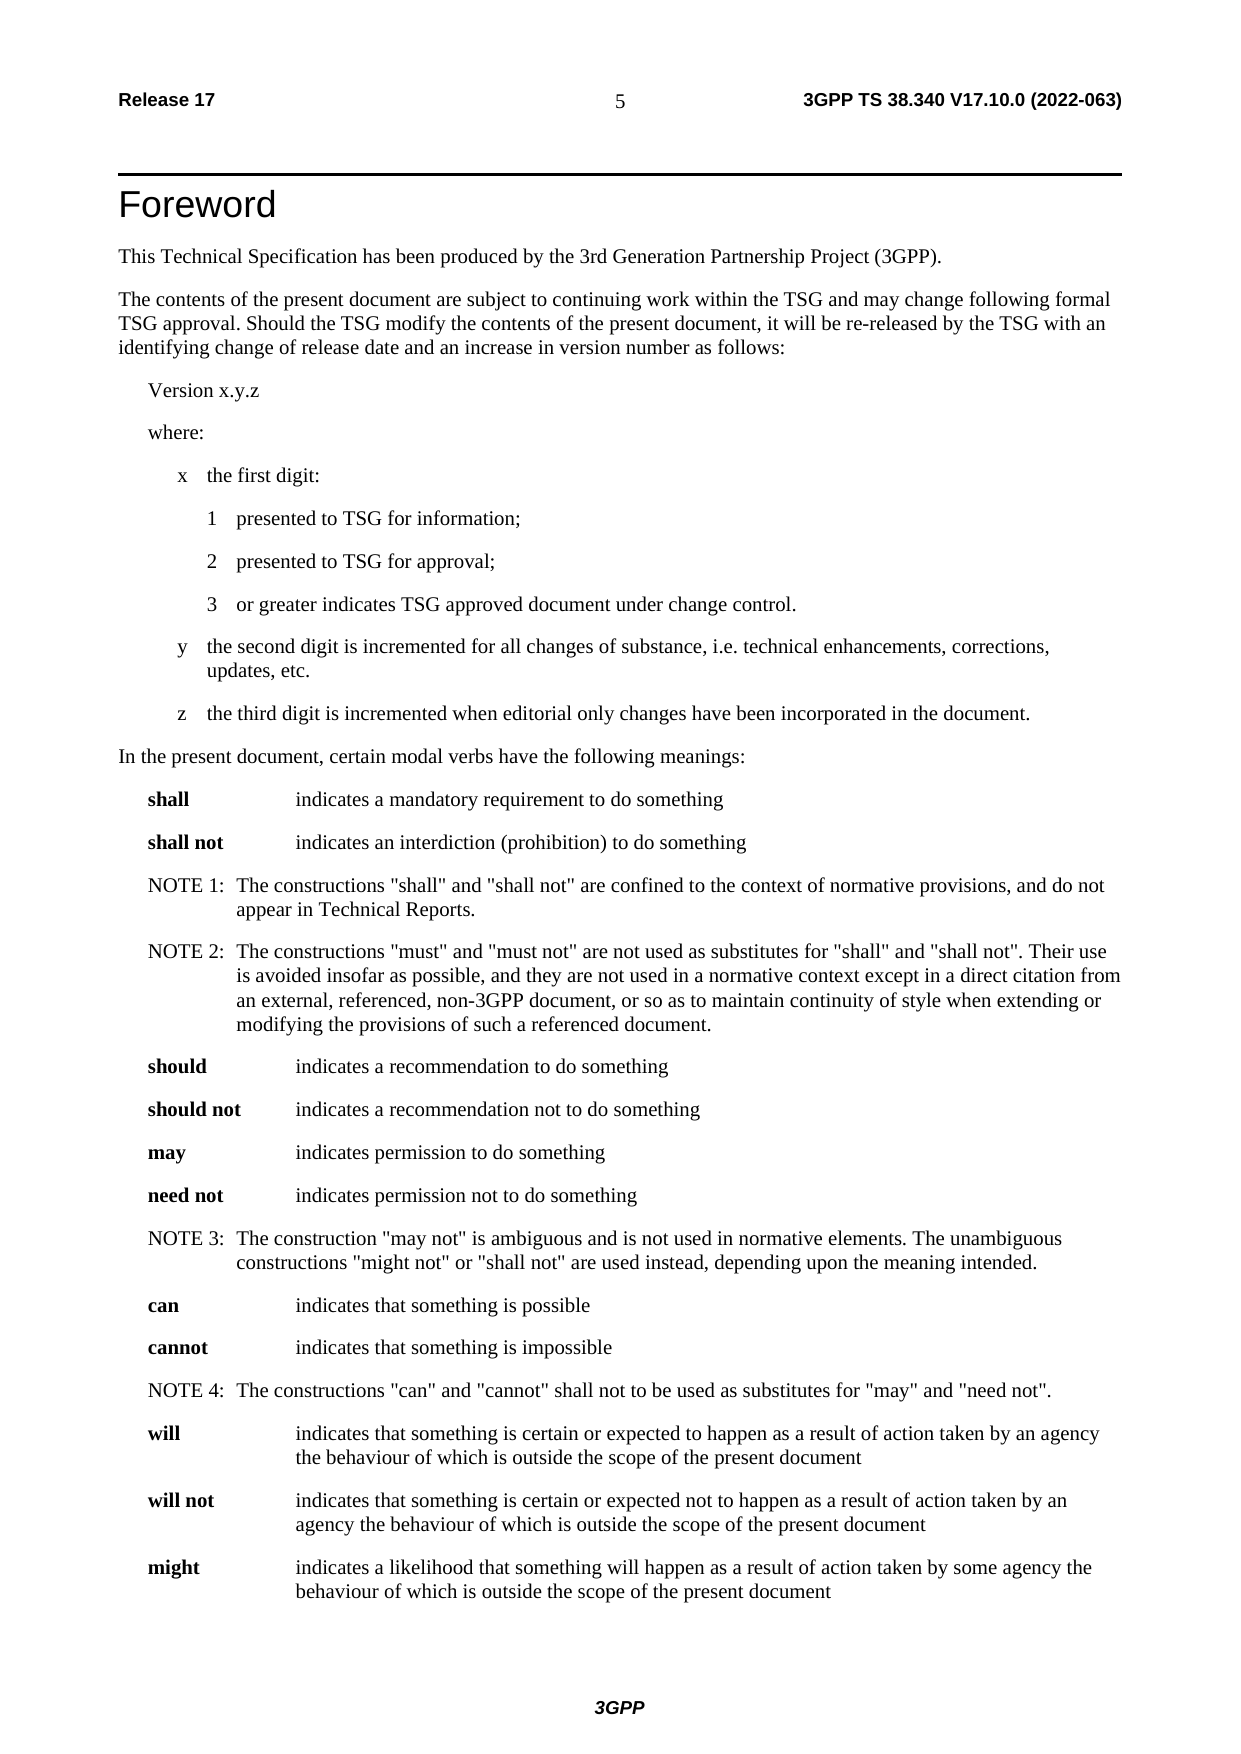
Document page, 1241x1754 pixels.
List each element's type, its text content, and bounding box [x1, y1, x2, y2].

text cannot indicates that something is impossible [148, 1335, 1122, 1359]
text can indicates that something is possible [148, 1292, 1122, 1317]
text 2 presented to TSG for approval; [207, 549, 1122, 573]
text should indicates a recommendation to do something [148, 1054, 1122, 1078]
subtitle Foreword [118, 176, 1122, 225]
text might indicates a likelihood that something will happen as a result of action taken by some agency the behaviour of which is outside the scope of the present document [148, 1555, 1122, 1603]
text may indicates permission to do something [148, 1140, 1122, 1164]
text shall not indicates an interdiction (prohibition) to do something [148, 830, 1122, 854]
text z the third digit is incremented when editorial only changes have been incorporated in the document. [177, 701, 1122, 725]
text NOTE 4: The constructions "can" and "cannot" shall not to be used as substitutes for "may" and "need not". [148, 1378, 1122, 1402]
text x the first digit: [177, 463, 1122, 487]
text need not indicates permission not to do something [148, 1183, 1122, 1207]
text will not indicates that something is certain or expected not to happen as a result of action taken by an agency the behaviour of which is outside the scope of the present document [148, 1488, 1122, 1536]
text shall indicates a mandatory requirement to do something [148, 787, 1122, 811]
text should not indicates a recommendation not to do something [148, 1097, 1122, 1121]
text 1 presented to TSG for information; [207, 506, 1122, 530]
text The contents of the present document are subject to continuing work within the TSG and may change following formal TSG approval. Should the TSG modify the contents of the present document, it will be re-released by the TSG with an identifying change of release date and an increase in version number as follows: [118, 287, 1122, 359]
text NOTE 1: The constructions "shall" and "shall not" are confined to the context of normative provisions, and do not appear in Technical Reports. [148, 872, 1122, 921]
text 3 or greater indicates TSG approved document under change control. [207, 592, 1122, 616]
text Version x.y.z [148, 377, 1122, 402]
text will indicates that something is certain or expected to happen as a result of action taken by an agency the behaviour of which is outside the scope of the present document [148, 1421, 1122, 1469]
text NOTE 3: The construction "may not" is ambiguous and is not used in normative elements. The unambiguous constructions "might not" or "shall not" are used instead, depending upon the meaning intended. [148, 1226, 1122, 1274]
text y the second digit is incremented for all changes of substance, i.e. technical enhancements, corrections, updates, etc. [177, 634, 1122, 682]
text NOTE 2: The constructions "must" and "must not" are not used as substitutes for "shall" and "shall not". Their use is avoided insofar as possible, and they are not used in a normative context except in a direct citation from an external, referenced, non-3GPP document, or so as to maintain continuity of style when extending or modifying the provisions of such a referenced document. [148, 939, 1122, 1036]
text This Technical Specification has been produced by the 3rd Generation Partnership Project (3GPP). [118, 244, 1122, 268]
text In the present document, certain modal verbs have the following meanings: [118, 744, 1122, 768]
text where: [148, 420, 1122, 444]
